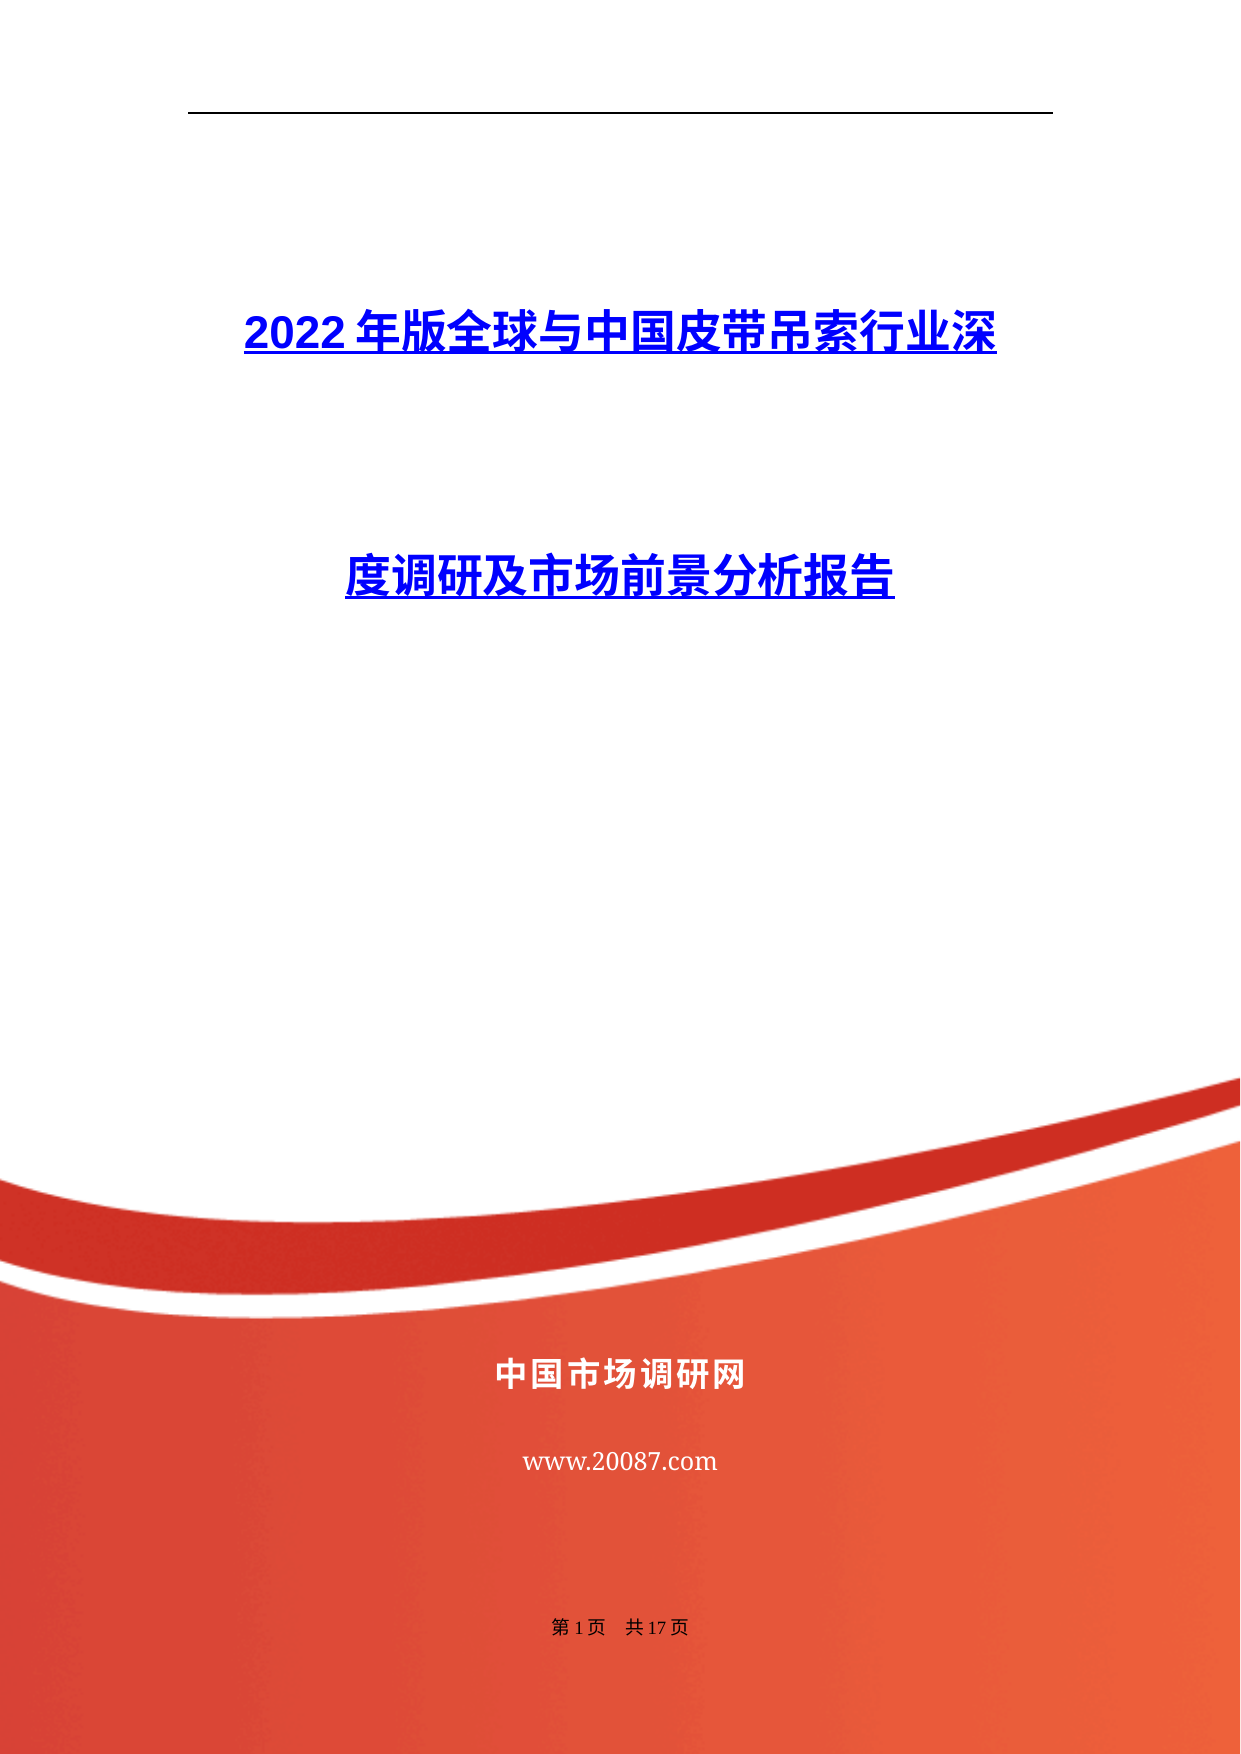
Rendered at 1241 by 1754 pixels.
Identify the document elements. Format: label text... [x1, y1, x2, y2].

text www.20087.com [187, 1428, 1053, 1493]
table_header 2022年版全球与中国皮带吊索行业深度调研及市场前景分析报告 [188, 207, 1053, 773]
picture [0, 1006, 1241, 1754]
subtitle 中国市场调研网 [187, 1339, 1053, 1404]
